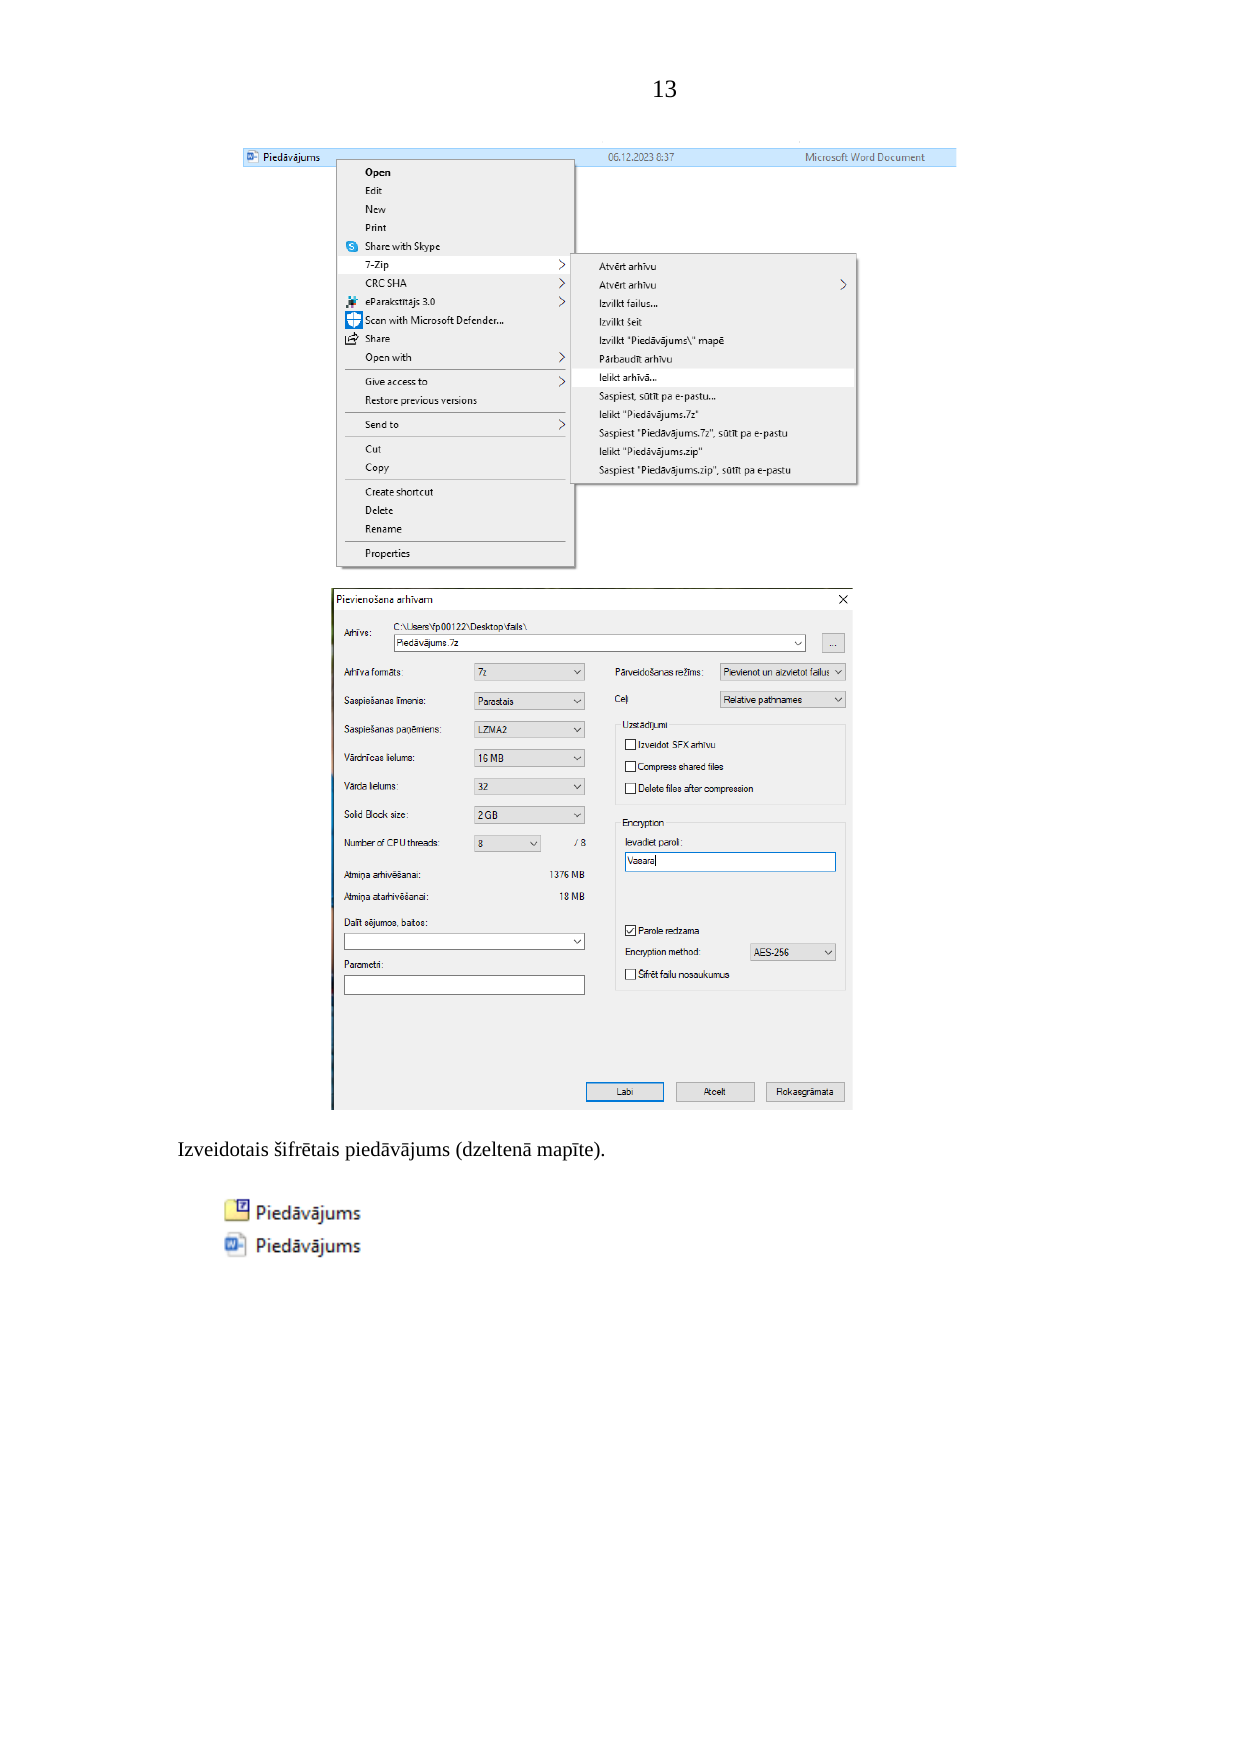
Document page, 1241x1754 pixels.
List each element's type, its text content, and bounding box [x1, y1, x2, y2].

picture [237, 141, 957, 585]
picture [198, 1176, 402, 1268]
picture [331, 588, 853, 1111]
text Izveidotais šifrētais piedāvājums (dzeltenā mapīte). [177, 1137, 1152, 1161]
